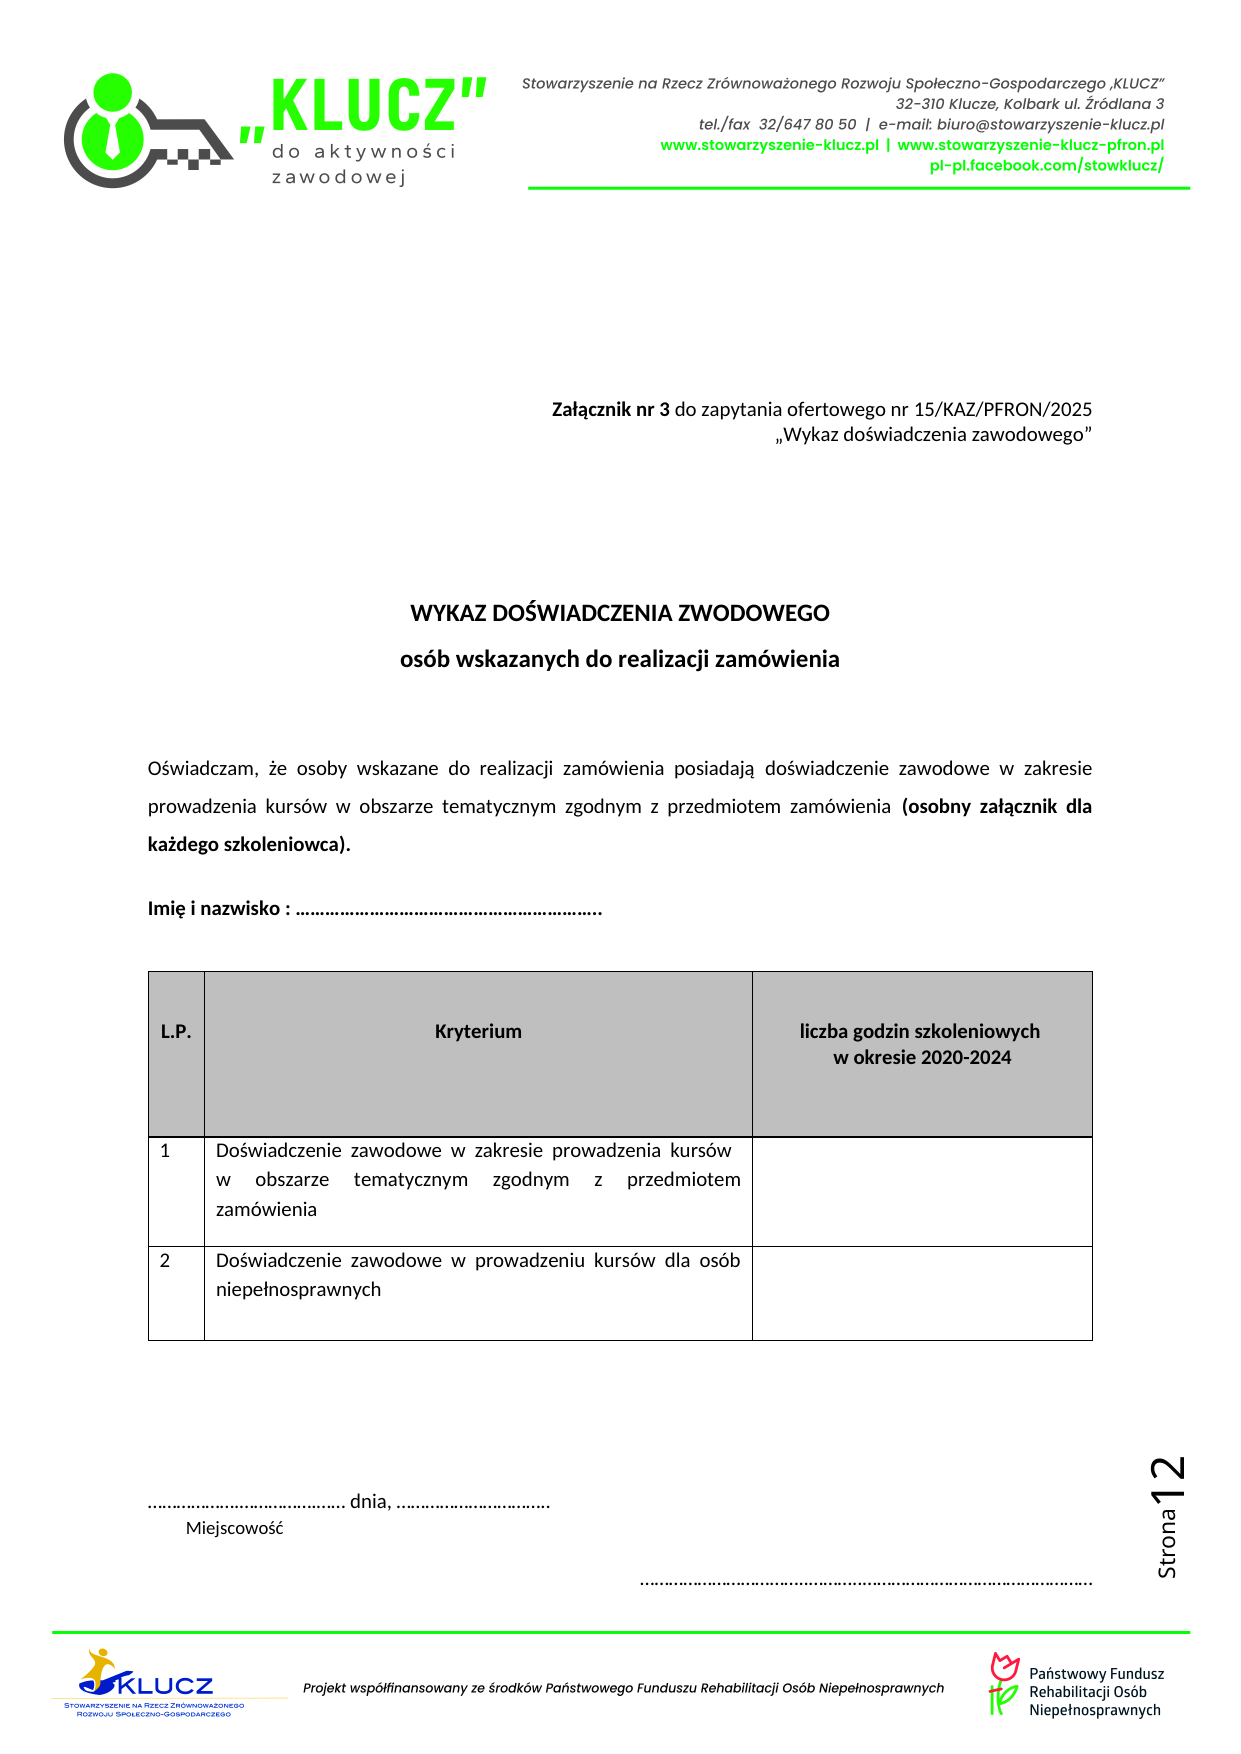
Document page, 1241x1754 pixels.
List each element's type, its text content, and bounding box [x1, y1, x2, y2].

table_cell [753, 1247, 1092, 1339]
table_cell [753, 1138, 1092, 1246]
table_cell 1 [149, 1138, 204, 1246]
table_header Kryterium [205, 972, 752, 1136]
text Załącznik nr 3 do zapytania ofertowego nr 15/KAZ/PFRON/2025 [148, 396, 1093, 422]
text Oświadczam, że osoby wskazane do realizacji zamówienia posiadają doświadczenie zawodowe w zakresie prowadzenia kursów w obszarze tematycznym zgodnym z przedmiotem zamówienia (osobny załącznik dla każdego szkoleniowca). [148, 755, 1093, 857]
table_header L.P. [149, 972, 204, 1136]
table_cell 2 [149, 1247, 204, 1339]
table_cell Doświadczenie zawodowe w zakresie prowadzenia kursów w obszarze tematycznym zgodnym z przedmiotem zamówienia [205, 1138, 752, 1246]
text ……………….…………….…… dnia, ………………………….. Miejscowość [148, 1488, 1093, 1565]
text Imię i nazwisko : …………………………………………………….. [148, 895, 1093, 920]
text WYKAZ DOŚWIADCZENIA ZWODOWEGO [148, 598, 1093, 628]
text „Wykaz doświadczenia zawodowego” [148, 422, 1093, 447]
text ……………………………..………..………………………………………… [148, 1565, 1093, 1590]
text osób wskazanych do realizacji zamówienia [148, 643, 1093, 674]
picture [1, 0, 1241, 1752]
table_header liczba godzin szkoleniowych w okresie 2020-2024 [753, 972, 1092, 1136]
table_cell Doświadczenie zawodowe w prowadzeniu kursów dla osób niepełnosprawnych [205, 1247, 752, 1339]
